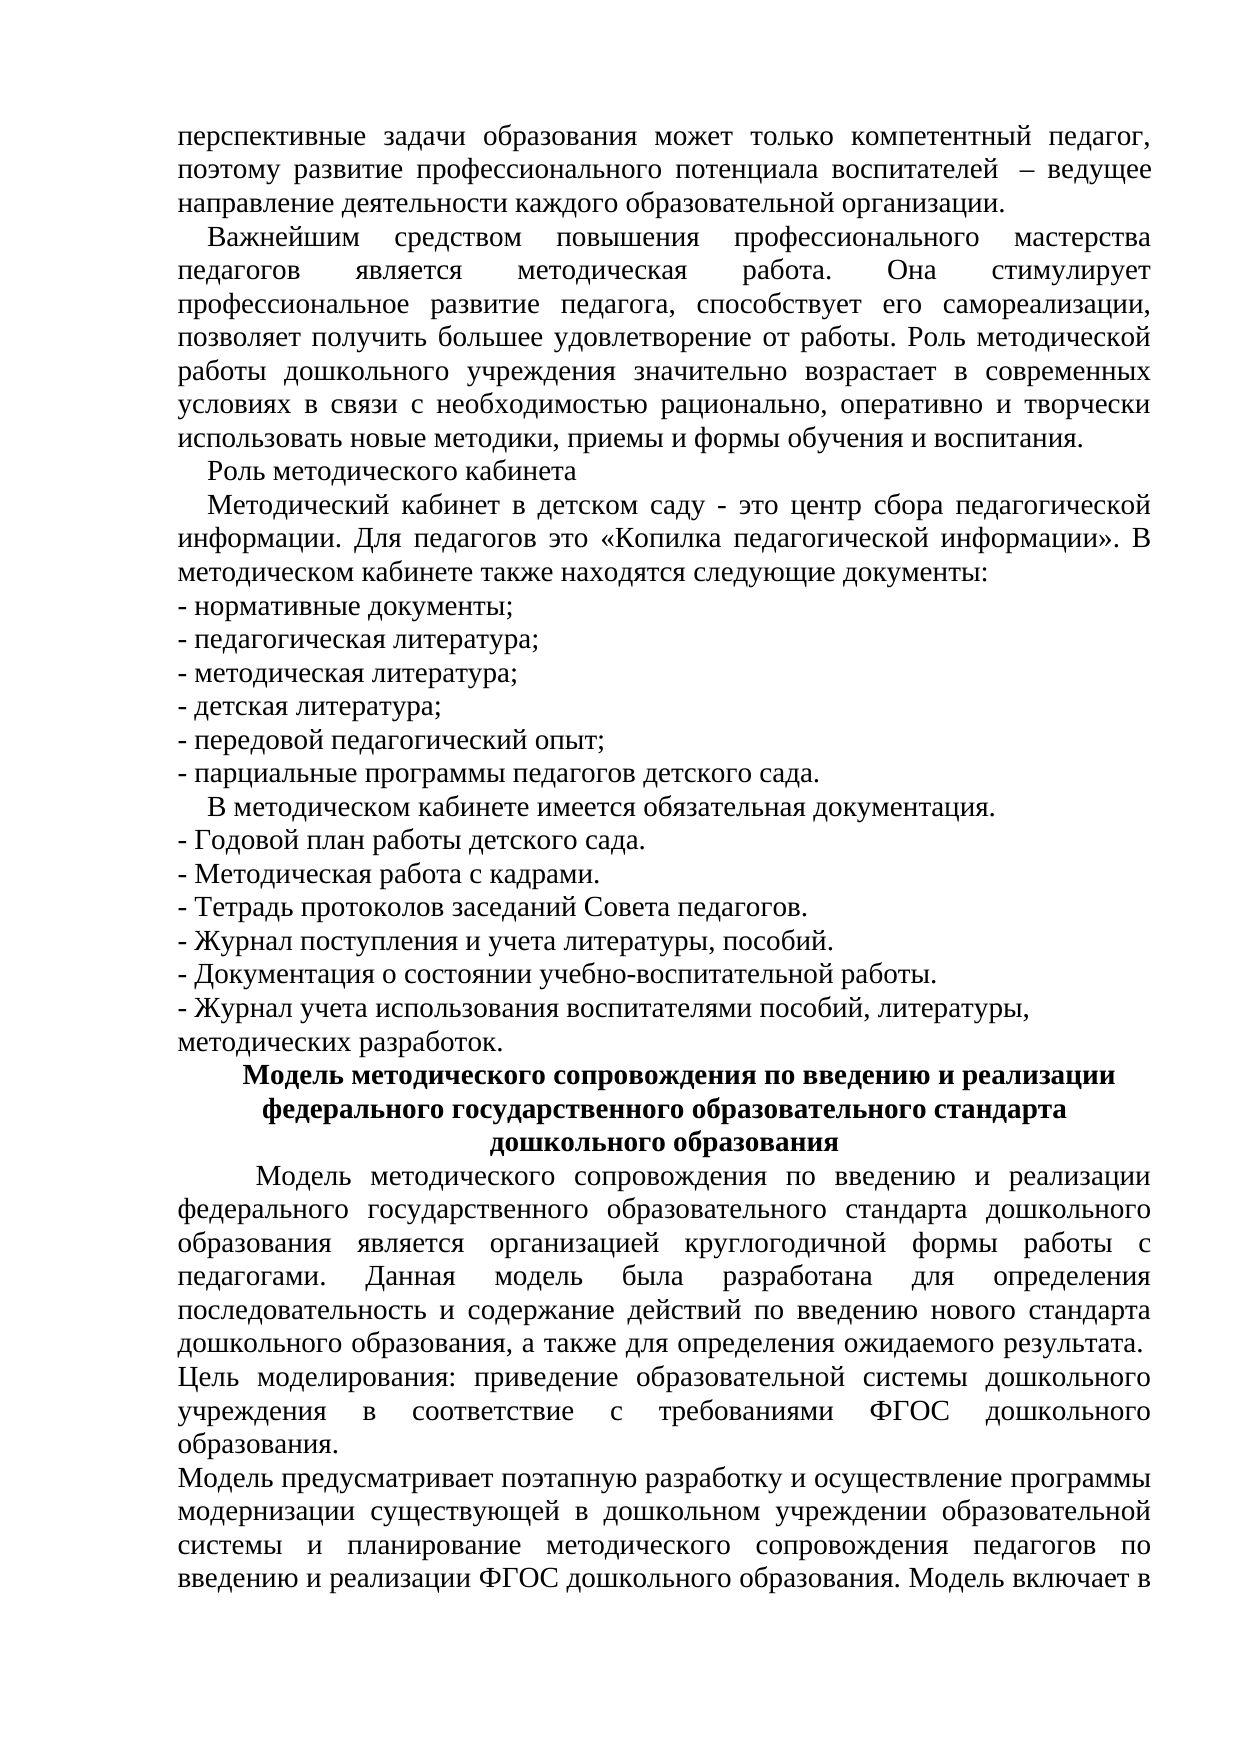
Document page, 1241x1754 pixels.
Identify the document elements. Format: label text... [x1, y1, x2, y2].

text - нормативные документы; - педагогическая литература; - методическая литература; - детская литература; - передовой педагогический опыт; - парциальные программы педагогов детского сада. [177, 588, 1152, 789]
text - Годовой план работы детского сада. - Методическая работа с кадрами. - Тетрадь протоколов заседаний Совета педагогов. - Журнал поступления и учета литературы, пособий. - Документация о состоянии учебно-воспитательной работы. - Журнал учета использования воспитателями пособий, литературы, методических разработок. [177, 822, 1152, 1057]
text Методический кабинет в детском саду - это центр сбора педагогической информации. Для педагогов это «Копилка педагогической информации». В методическом кабинете также находятся следующие документы: [177, 487, 1152, 588]
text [177, 1158, 1152, 1594]
text Модель методического сопровождения по введению и реализации федерального государственного образовательного стандарта дошкольного образования [177, 1057, 1152, 1158]
text Важнейшим средством повышения профессионального мастерства педагогов является методическая работа. Она стимулирует профессиональное развитие педагога, способствует его самореализации, позволяет получить большее удовлетворение от работы. Роль методической работы дошкольного учреждения значительно возрастает в современных условиях в связи с необходимостью рационально, оперативно и творчески использовать новые методики, приемы и формы обучения и воспитания. [177, 219, 1152, 453]
text В методическом кабинете имеется обязательная документация. [177, 789, 1152, 822]
text Роль методического кабинета [177, 453, 1152, 487]
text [177, 118, 1152, 219]
